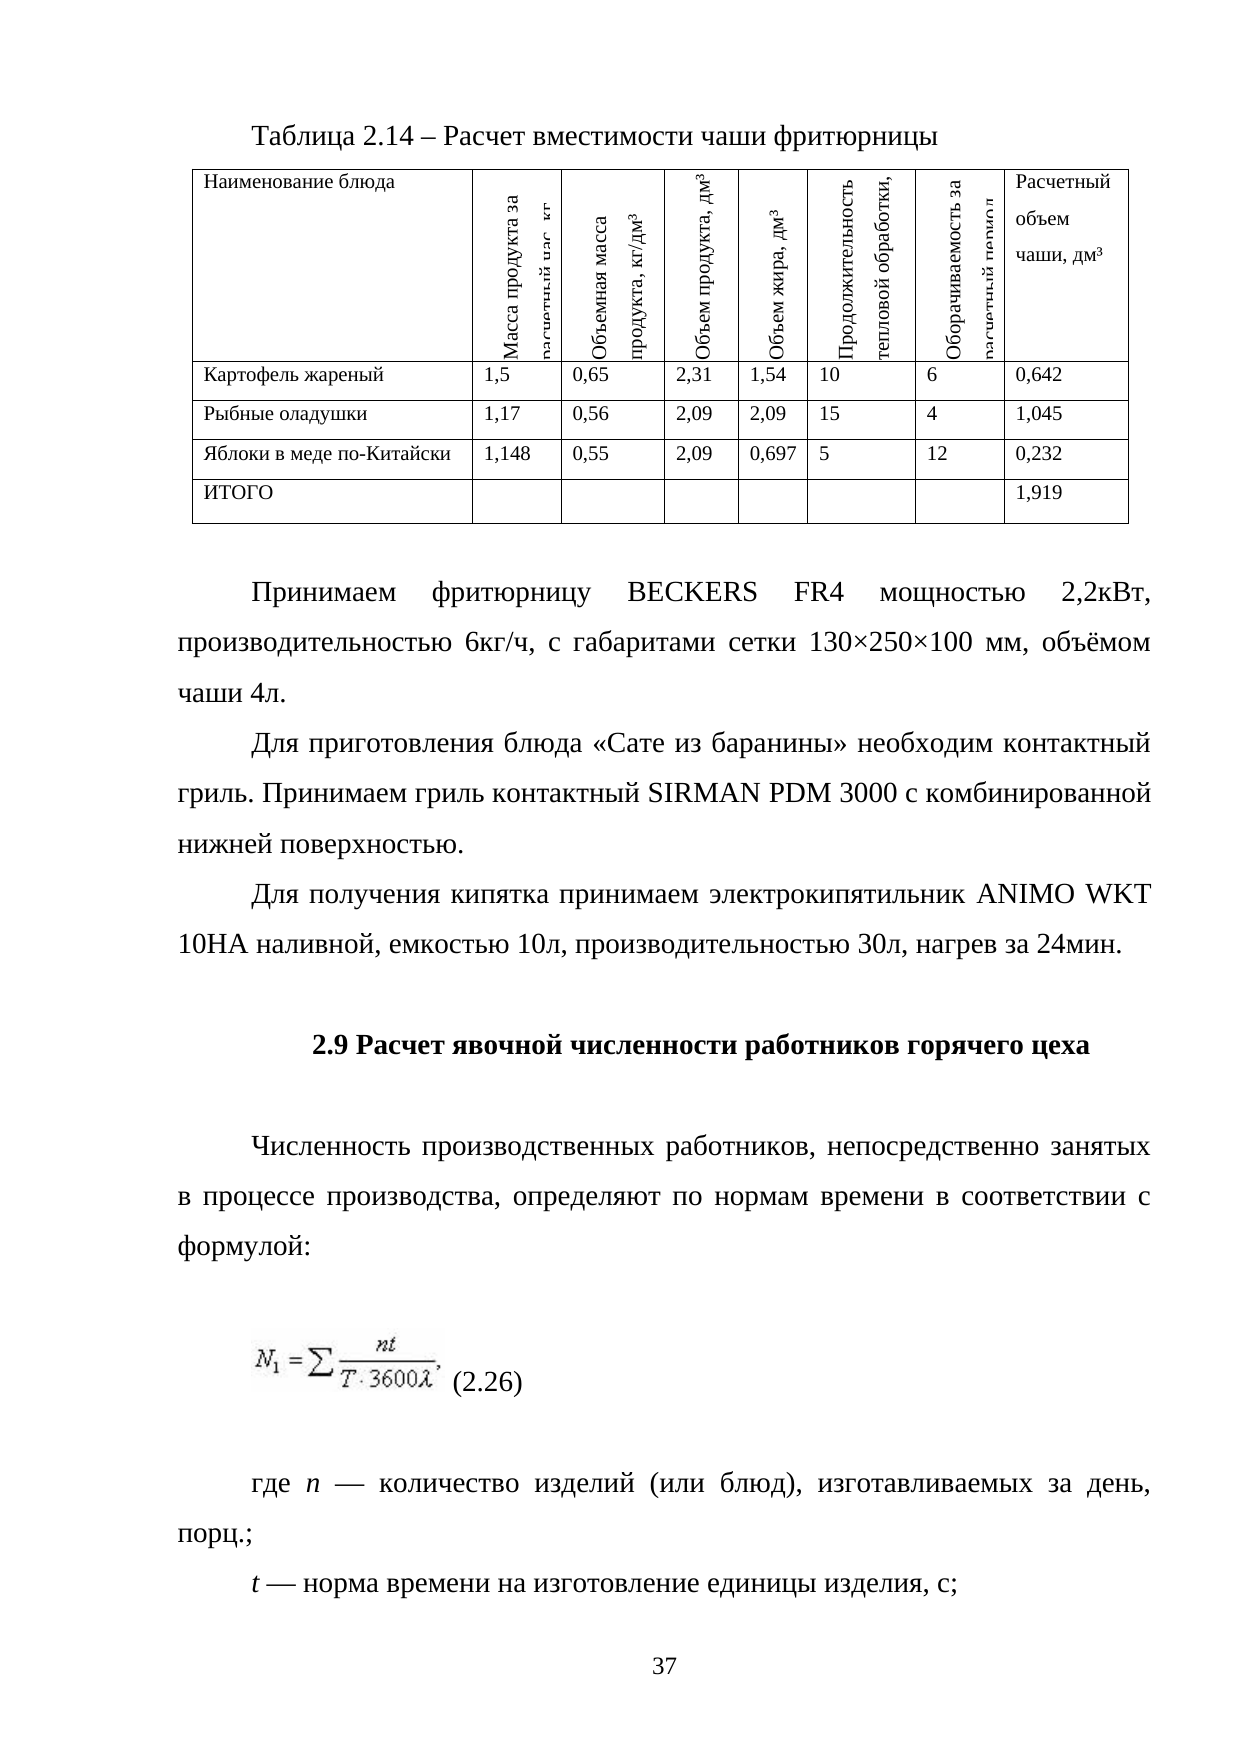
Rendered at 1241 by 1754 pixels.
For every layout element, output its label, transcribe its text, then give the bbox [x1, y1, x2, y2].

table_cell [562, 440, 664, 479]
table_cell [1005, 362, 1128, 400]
text Таблица 2.14 – Расчет вместимости чаши фритюрницы [177, 118, 1152, 152]
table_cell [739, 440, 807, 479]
text Принимаем фритюрницу BECKERS FR4 мощностью 2,2кВт, производительностью 6кг/ч, с габаритами сетки 130×250×100 мм, объёмом чаши 4л. [177, 574, 1152, 708]
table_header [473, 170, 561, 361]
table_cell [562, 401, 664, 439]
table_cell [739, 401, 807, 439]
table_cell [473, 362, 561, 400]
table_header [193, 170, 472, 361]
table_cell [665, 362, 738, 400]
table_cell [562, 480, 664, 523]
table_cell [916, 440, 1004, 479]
text Для получения кипятка принимаем электрокипятильник ANIMO WKT 10HA наливной, емкостью 10л, производительностью 30л, нагрев за 24мин. [177, 876, 1152, 960]
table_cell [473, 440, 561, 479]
subtitle 2.9 Расчет явочной численности работников горячего цеха [177, 1027, 1152, 1061]
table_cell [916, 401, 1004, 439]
picture [251, 1328, 445, 1392]
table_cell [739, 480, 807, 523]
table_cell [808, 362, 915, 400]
text t — норма времени на изготовление единицы изделия, с; [177, 1565, 1152, 1599]
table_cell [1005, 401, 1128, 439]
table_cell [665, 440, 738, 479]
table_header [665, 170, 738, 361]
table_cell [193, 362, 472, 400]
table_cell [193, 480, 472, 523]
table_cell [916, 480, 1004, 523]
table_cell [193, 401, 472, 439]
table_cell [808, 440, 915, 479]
text где n — количество изделий (или блюд), изготавливаемых за день, порц.; [177, 1465, 1152, 1549]
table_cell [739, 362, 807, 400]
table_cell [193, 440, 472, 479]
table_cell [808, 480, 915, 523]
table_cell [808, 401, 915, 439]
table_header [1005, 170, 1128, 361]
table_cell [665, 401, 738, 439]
text Численность производственных работников, непосредственно занятых в процессе производства, определяют по нормам времени в соответствии с формулой: [177, 1128, 1152, 1262]
text Для приготовления блюда «Сате из баранины» необходим контактный гриль. Принимаем гриль контактный SIRMAN PDM 3000 с комбинированной нижней поверхностью. [177, 725, 1152, 859]
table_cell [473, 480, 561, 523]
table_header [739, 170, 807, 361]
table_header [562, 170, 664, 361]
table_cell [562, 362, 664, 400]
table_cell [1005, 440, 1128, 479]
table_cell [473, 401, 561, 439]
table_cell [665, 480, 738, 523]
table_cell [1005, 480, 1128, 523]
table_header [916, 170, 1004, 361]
text (2.26) [177, 1329, 1152, 1398]
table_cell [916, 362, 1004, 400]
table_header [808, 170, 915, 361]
